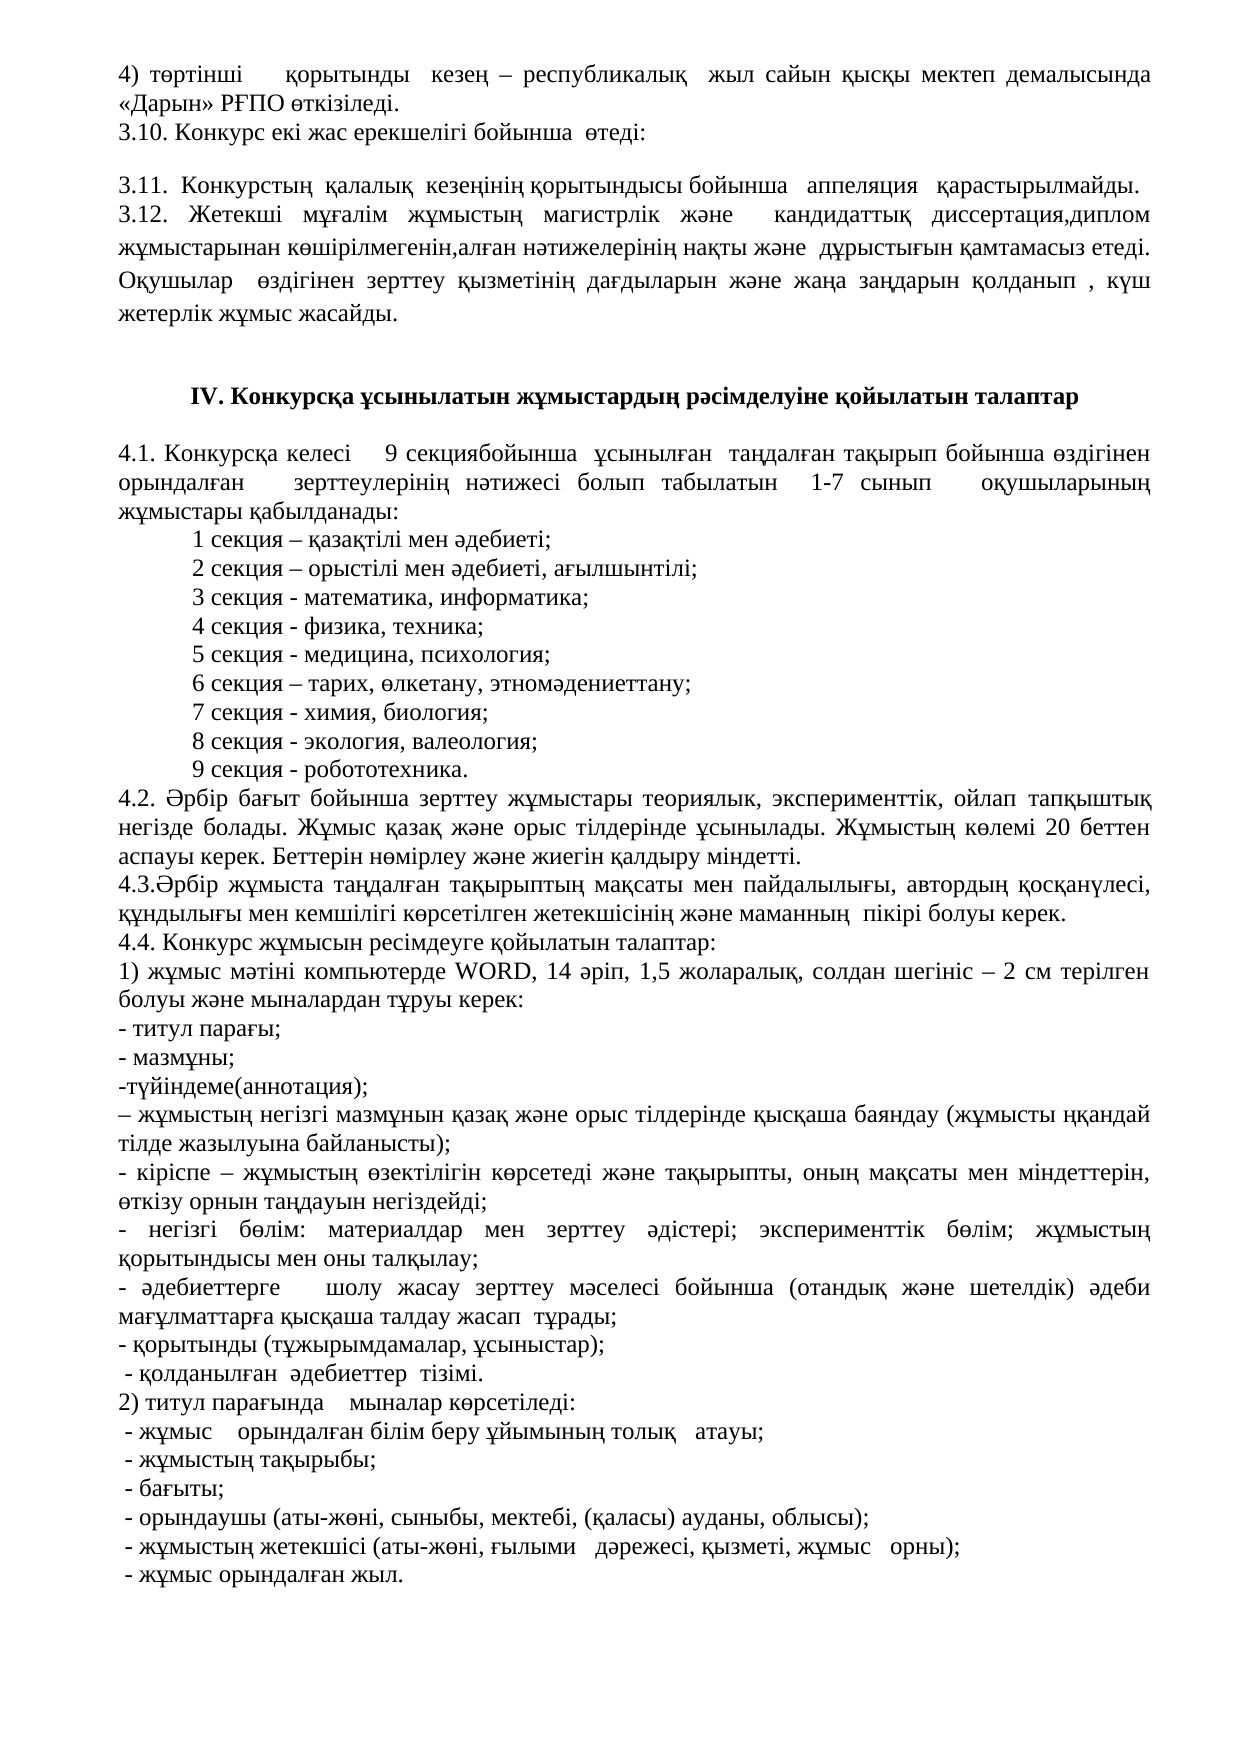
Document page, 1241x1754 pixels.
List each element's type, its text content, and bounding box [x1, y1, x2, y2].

text 3.11. Конкурстың қалалық кезеңінің қорытындысы бойынша аппеляция қарастырылмайды. [118, 170, 1152, 199]
text - орындаушы (аты-жөні, сыныбы, мектебі, (қаласы) ауданы, облысы); [118, 1502, 1152, 1531]
text 3 секция - математика, информатика; [192, 582, 1152, 611]
text 1) жұмыс мәтіні компьютерде WORD, 14 әріп, 1,5 жоларалық, солдан шегініс – 2 см терілген болуы және мыналардан тұруы керек: [118, 956, 1152, 1013]
text 3.10. Конкурс екі жас ерекшелігі бойынша өтеді: [118, 117, 1152, 145]
text 4 секция - физика, техника; [192, 611, 1152, 639]
text - жұмыс орындалған білім беру ұйымының толық атауы; [118, 1416, 1152, 1444]
text 4.1. Конкурсқа келесі 9 секциябойынша ұсынылған таңдалған тақырып бойынша өздігінен орындалған зерттеулерінің нәтижесі болып табылатын 1-7 сынып оқушыларының жұмыстары қабылданады: [118, 438, 1152, 524]
text - кіріспе – жұмыстың өзектілігін көрсетеді және тақырыпты, оның мақсаты мен міндеттерін, өткізу орнын таңдауын негіздейді; [118, 1157, 1152, 1214]
text - бағыты; [118, 1473, 1152, 1502]
text 9 секция - робототехника. [192, 754, 1152, 783]
text - мазмұны; [118, 1042, 1152, 1071]
text 4.4. Конкурс жұмысын ресімдеуге қойылатын талаптар: [118, 927, 1152, 956]
text - жұмыстың жетекшісі (аты-жөні, ғылыми дәрежесі, қызметі, жұмыс орны); [118, 1531, 1152, 1559]
text 3.12. Жетекші мұғалім жұмыстың магистрлік және кандидаттық диссертация,диплом жұмыстарынан көшірілмегенін,алған нәтижелерінің нақты және дұрыстығын қамтамасыз етеді. Оқушылар өздігінен зерттеу қызметінің дағдыларын және жаңа заңдарын қолданып , күш жетерлік жұмыс жасайды. [118, 199, 1152, 327]
text 5 секция - медицина, психология; [192, 639, 1152, 668]
text - жұмыс орындалған жыл. [118, 1559, 1152, 1588]
text - титул парағы; [118, 1013, 1152, 1042]
text - әдебиеттерге шолу жасау зерттеу мәселесі бойынша (отандық және шетелдік) әдеби мағұлматтарға қысқаша талдау жасап тұрады; [118, 1272, 1152, 1329]
text - жұмыстың тақырыбы; [118, 1444, 1152, 1473]
text -түйіндеме(аннотация); [118, 1071, 1152, 1099]
text 4.3.Әрбір жұмыста таңдалған тақырыптың мақсаты мен пайдалылығы, автордың қосқанүлесі, құндылығы мен кемшілігі көрсетілген жетекшісінің және маманның пікірі болуы керек. [118, 869, 1152, 927]
text – жұмыстың негізгі мазмұнын қазақ және орыс тілдерінде қысқаша баяндау (жұмысты ңқандай тілде жазылуына байланысты); [118, 1099, 1152, 1157]
text 6 секция – тарих, өлкетану, этномәдениеттану; [192, 668, 1152, 697]
text 4.2. Әрбір бағыт бойынша зерттеу жұмыстары теориялык, эксперименттік, ойлап тапқыштық негізде болады. Жұмыс қазақ және орыс тілдерінде ұсынылады. Жұмыстың көлемі 20 беттен аспауы керек. Беттерін нөмірлеу және жиегін қалдыру міндетті. [118, 783, 1152, 869]
text IV. Конкурсқа ұсынылатын жұмыстардың рәсімделуіне қойылатын талаптар [118, 381, 1152, 409]
text 2 секция – орыстілі мен әдебиеті, ағылшынтілі; [192, 553, 1152, 582]
text 7 секция - химия, биология; [192, 697, 1152, 726]
text 4) төртінші қорытынды кезең – республикалық жыл сайын қысқы мектеп демалысында «Дарын» РҒПО өткізіледі. [118, 59, 1152, 117]
text - қорытынды (тұжырымдамалар, ұсыныстар); [118, 1329, 1152, 1358]
text 1 секция – қазақтілі мен әдебиеті; [192, 524, 1152, 553]
text - қолданылған әдебиеттер тізімі. [118, 1358, 1152, 1387]
text 2) титул парағында мыналар көрсетіледі: [118, 1387, 1152, 1416]
text 8 секция - экология, валеология; [192, 726, 1152, 754]
text - негізгі бөлім: материалдар мен зерттеу әдістері; эксперименттік бөлім; жұмыстың қорытындысы мен оны талқылау; [118, 1214, 1152, 1272]
